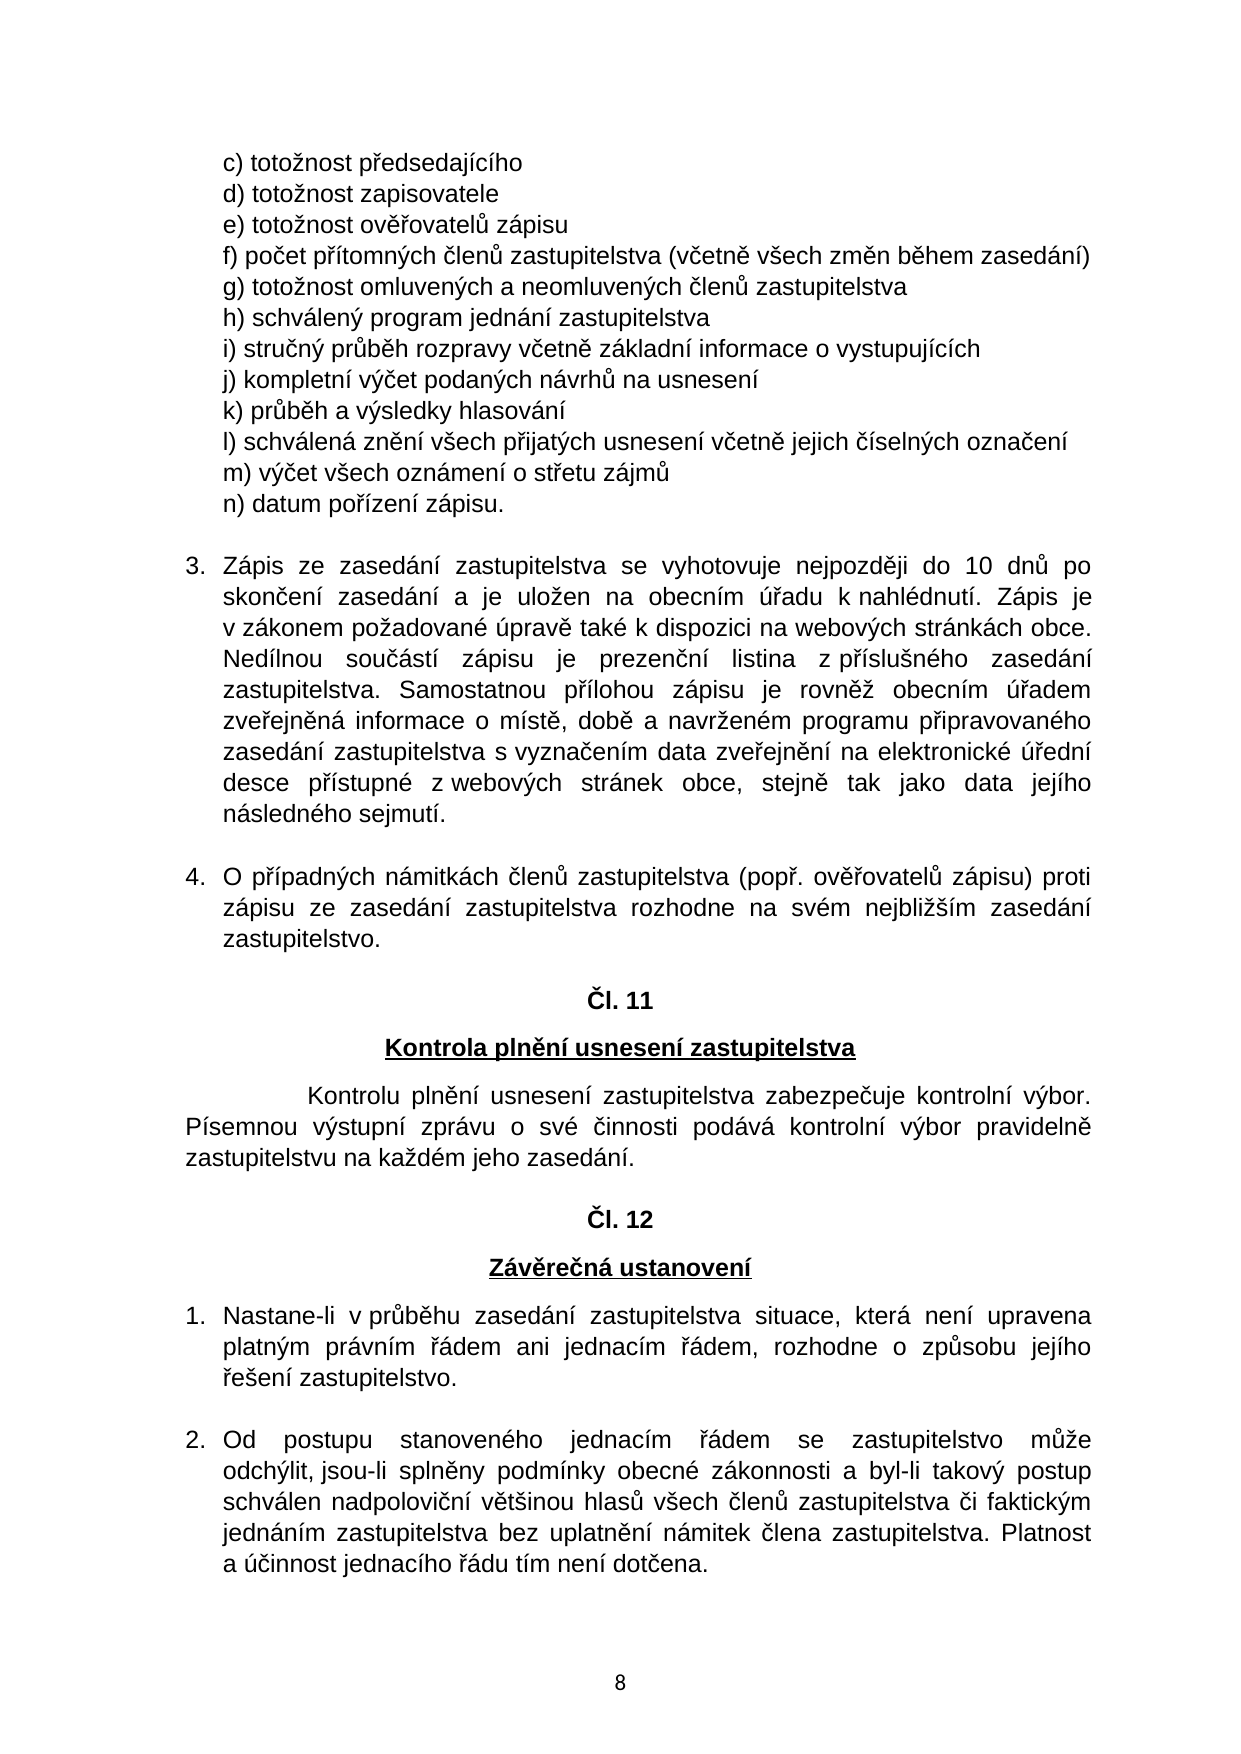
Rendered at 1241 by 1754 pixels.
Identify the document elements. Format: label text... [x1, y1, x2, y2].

list Zápis ze zasedání zastupitelstva se vyhotovuje nejpozději do 10 dnů po skončení zasedání a je uložen na obecním úřadu k nahlédnutí. Zápis je v zákonem požadované úpravě také k dispozici na webových stránkách obce. Nedílnou součástí zápisu je prezenční listina z příslušného zasedání zastupitelstva. Samostatnou přílohou zápisu je rovněž obecním úřadem zveřejněná informace o místě, době a navrženém programu připravovaného zasedání zastupitelstva s vyznačením data zveřejnění na elektronické úřední desce přístupné z webových stránek obce, stejně tak jako data jejího následného sejmutí. [185, 551, 1093, 828]
text Čl. 11 [148, 986, 1093, 1014]
text Kontrola plnění usnesení zastupitelstva [148, 1033, 1093, 1062]
text j) kompletní výčet podaných návrhů na usnesení [223, 365, 1093, 394]
list O případných námitkách členů zastupitelstva (popř. ověřovatelů zápisu) proti zápisu ze zasedání zastupitelstva rozhodne na svém nejbližším zasedání zastupitelstvo. [185, 862, 1093, 952]
text e) totožnost ověřovatelů zápisu [223, 210, 1093, 238]
text c) totožnost předsedajícího [223, 148, 1093, 176]
text g) totožnost omluvených a neomluvených členů zastupitelstva [223, 272, 1093, 301]
text f) počet přítomných členů zastupitelstva (včetně všech změn během zasedání) [223, 241, 1093, 269]
text n) datum pořízení zápisu. [223, 489, 1093, 518]
text Čl. 12 [148, 1205, 1093, 1234]
text l) schválená znění všech přijatých usnesení včetně jejich číselných označení [223, 427, 1093, 456]
text m) výčet všech oznámení o střetu zájmů [223, 458, 1093, 487]
text Kontrolu plnění usnesení zastupitelstva zabezpečuje kontrolní výbor. Písemnou výstupní zprávu o své činnosti podává kontrolní výbor pravidelně zastupitelstvu na každém jeho zasedání. [185, 1081, 1093, 1172]
text i) stručný průběh rozpravy včetně základní informace o vystupujících [223, 334, 1093, 363]
list Nastane-li v průběhu zasedání zastupitelstva situace, která není upravena platným právním řádem ani jednacím řádem, rozhodne o způsobu jejího řešení zastupitelstvo. [185, 1301, 1093, 1392]
text h) schválený program jednání zastupitelstva [223, 303, 1093, 332]
text d) totožnost zapisovatele [223, 179, 1093, 207]
list Od postupu stanoveného jednacím řádem se zastupitelstvo může odchýlit, jsou-li splněny podmínky obecné zákonnosti a byl-li takový postup schválen nadpoloviční většinou hlasů všech členů zastupitelstva či faktickým jednáním zastupitelstva bez uplatnění námitek člena zastupitelstva. Platnost a účinnost jednacího řádu tím není dotčena. [185, 1425, 1093, 1578]
text Závěrečná ustanovení [148, 1253, 1093, 1282]
text k) průběh a výsledky hlasování [223, 396, 1093, 425]
